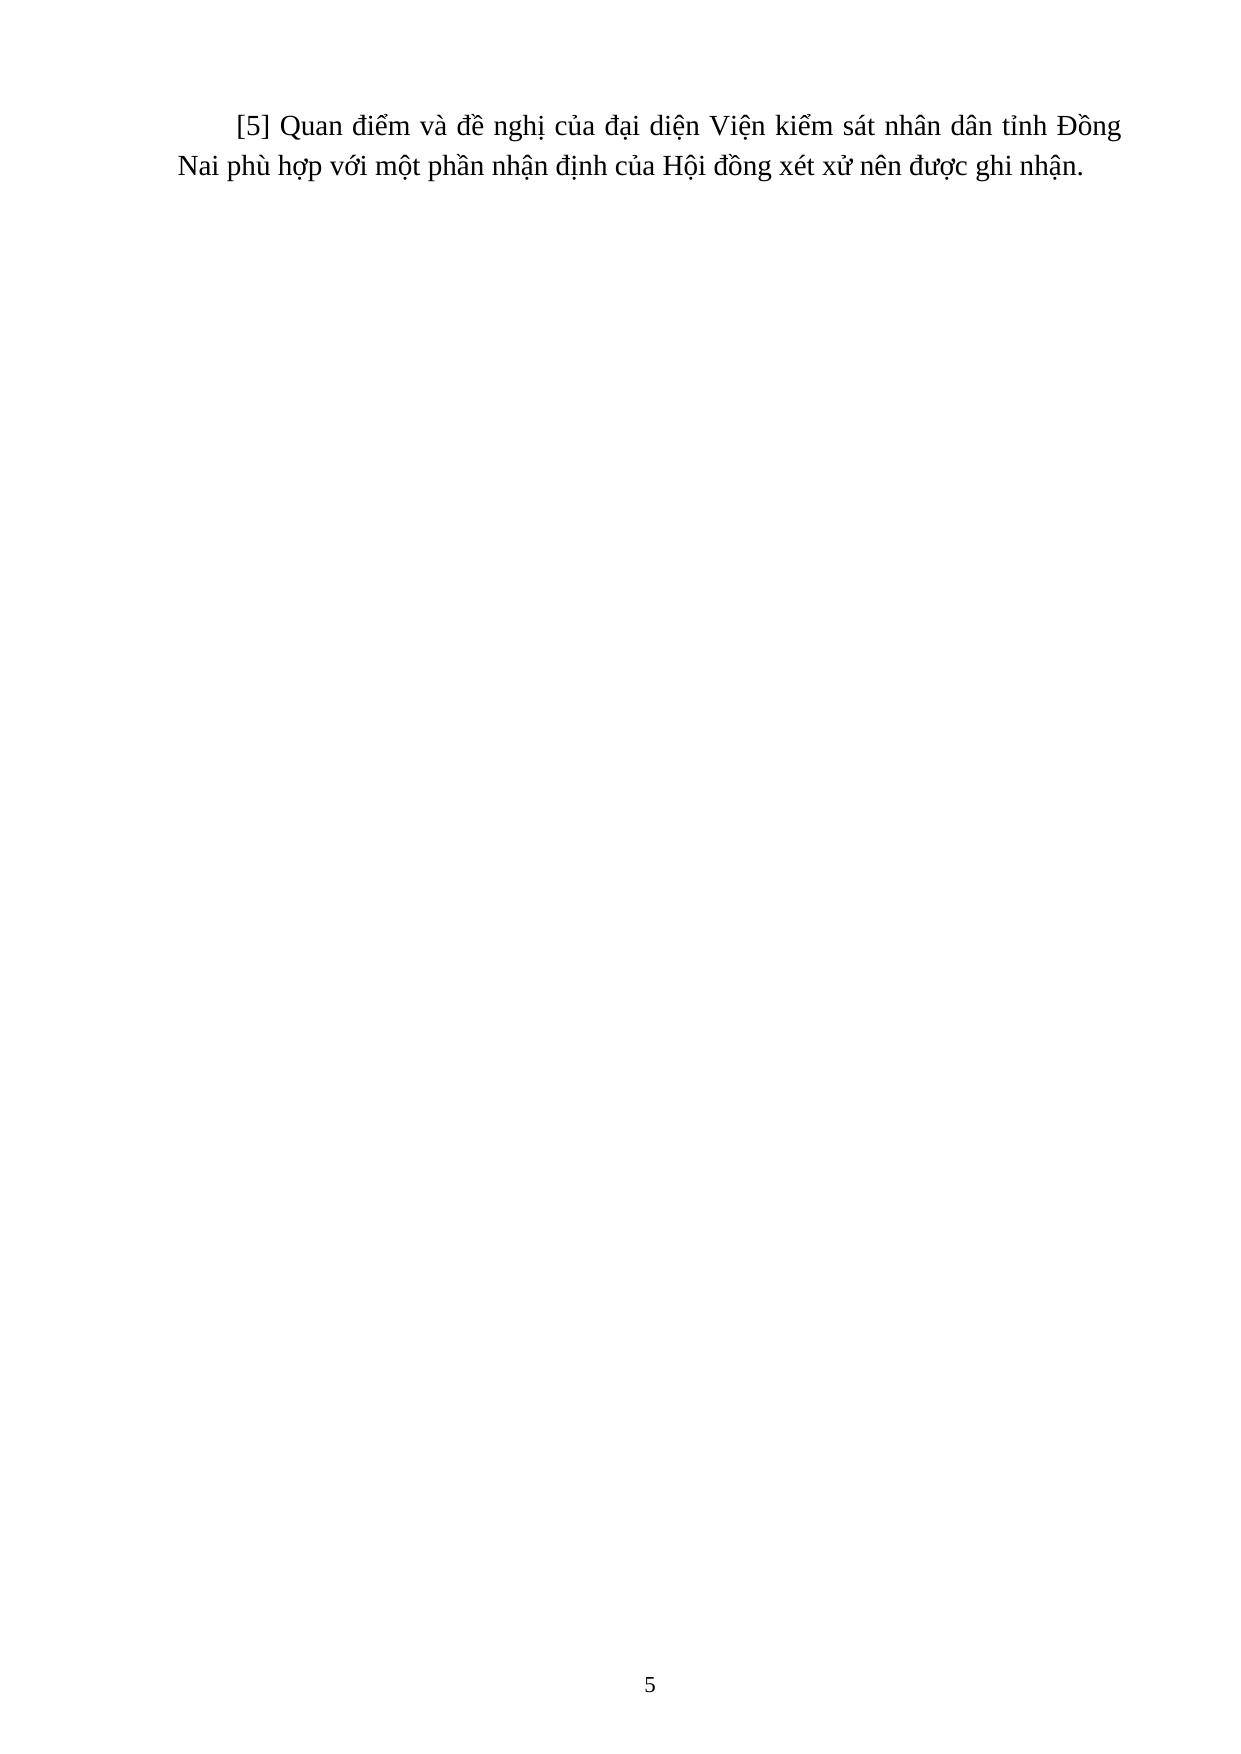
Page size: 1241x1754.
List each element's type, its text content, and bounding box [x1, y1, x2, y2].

list Quan điểm và đề nghị của đại diện Viện kiểm sát nhân dân tỉnh Đồng Nai phù hợp với một phần nhận định của Hội đồng xét xử nên được ghi nhận. [177, 108, 1123, 182]
